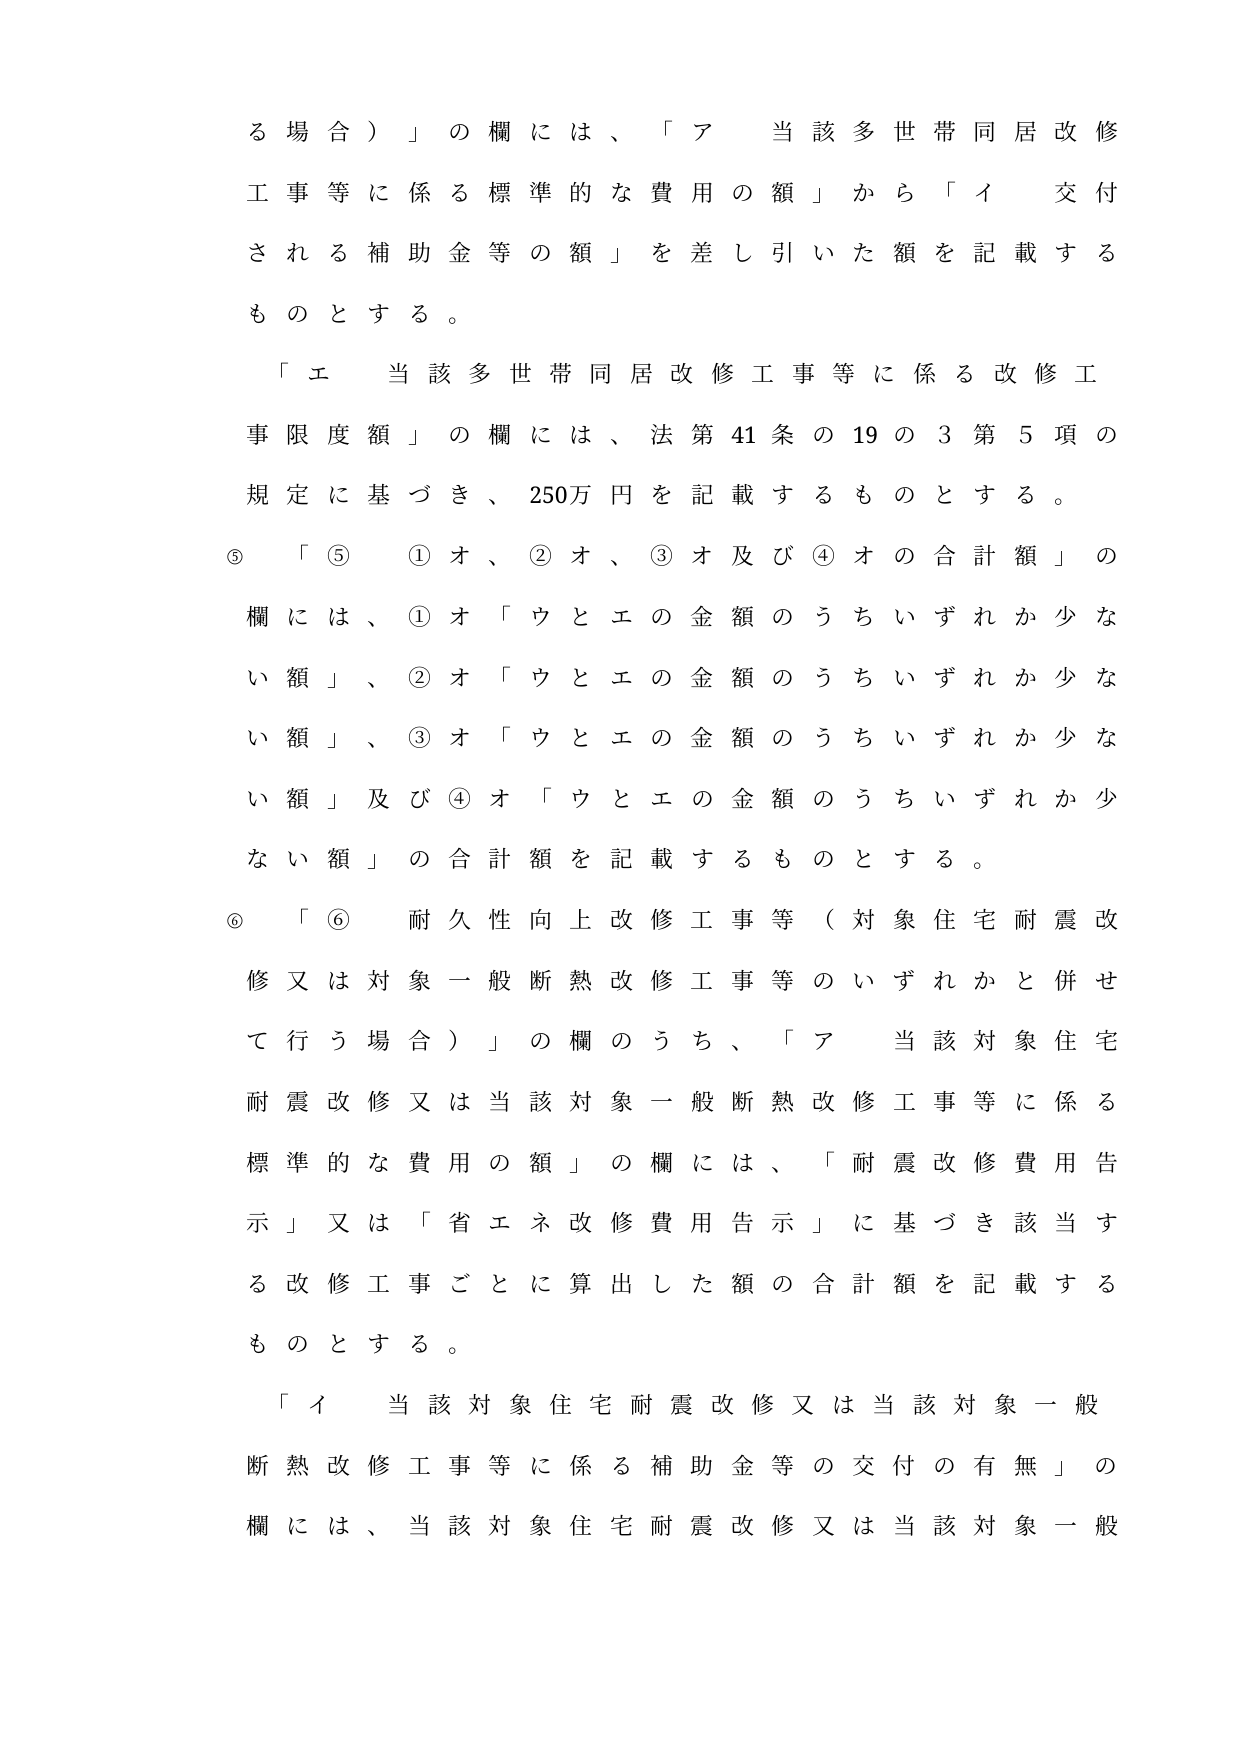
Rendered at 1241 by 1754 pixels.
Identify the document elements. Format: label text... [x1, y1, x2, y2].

text 「エ 当該多世帯同居改修工事等に係る改修工事限度額」の欄には、法第41条の19の３第５項の規定に基づき、250万円を記載するものとする。 [233, 343, 1135, 524]
text ⑤ 「⑤ ①オ、②オ、③オ及び④オの合計額」の欄には、①オ「ウとエの金額のうちいずれか少ない額」、②オ「ウとエの金額のうちいずれか少ない額」、③オ「ウとエの金額のうちいずれか少ない額」及び④オ「ウとエの金額のうちいずれか少ない額」の合計額を記載するものとする。 [212, 524, 1135, 888]
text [236, 1373, 1135, 1555]
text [234, 100, 1135, 343]
text ⑥ 「⑥ 耐久性向上改修工事等（対象住宅耐震改修又は対象一般断熱改修工事等のいずれかと併せて行う場合）」の欄のうち、「ア 当該対象住宅耐震改修又は当該対象一般断熱改修工事等に係る標準的な費用の額」の欄には、「耐震改修費用告示」又は「省エネ改修費用告示」に基づき該当する改修工事ごとに算出した額の合計額を記載するものとする。 [209, 888, 1135, 1373]
